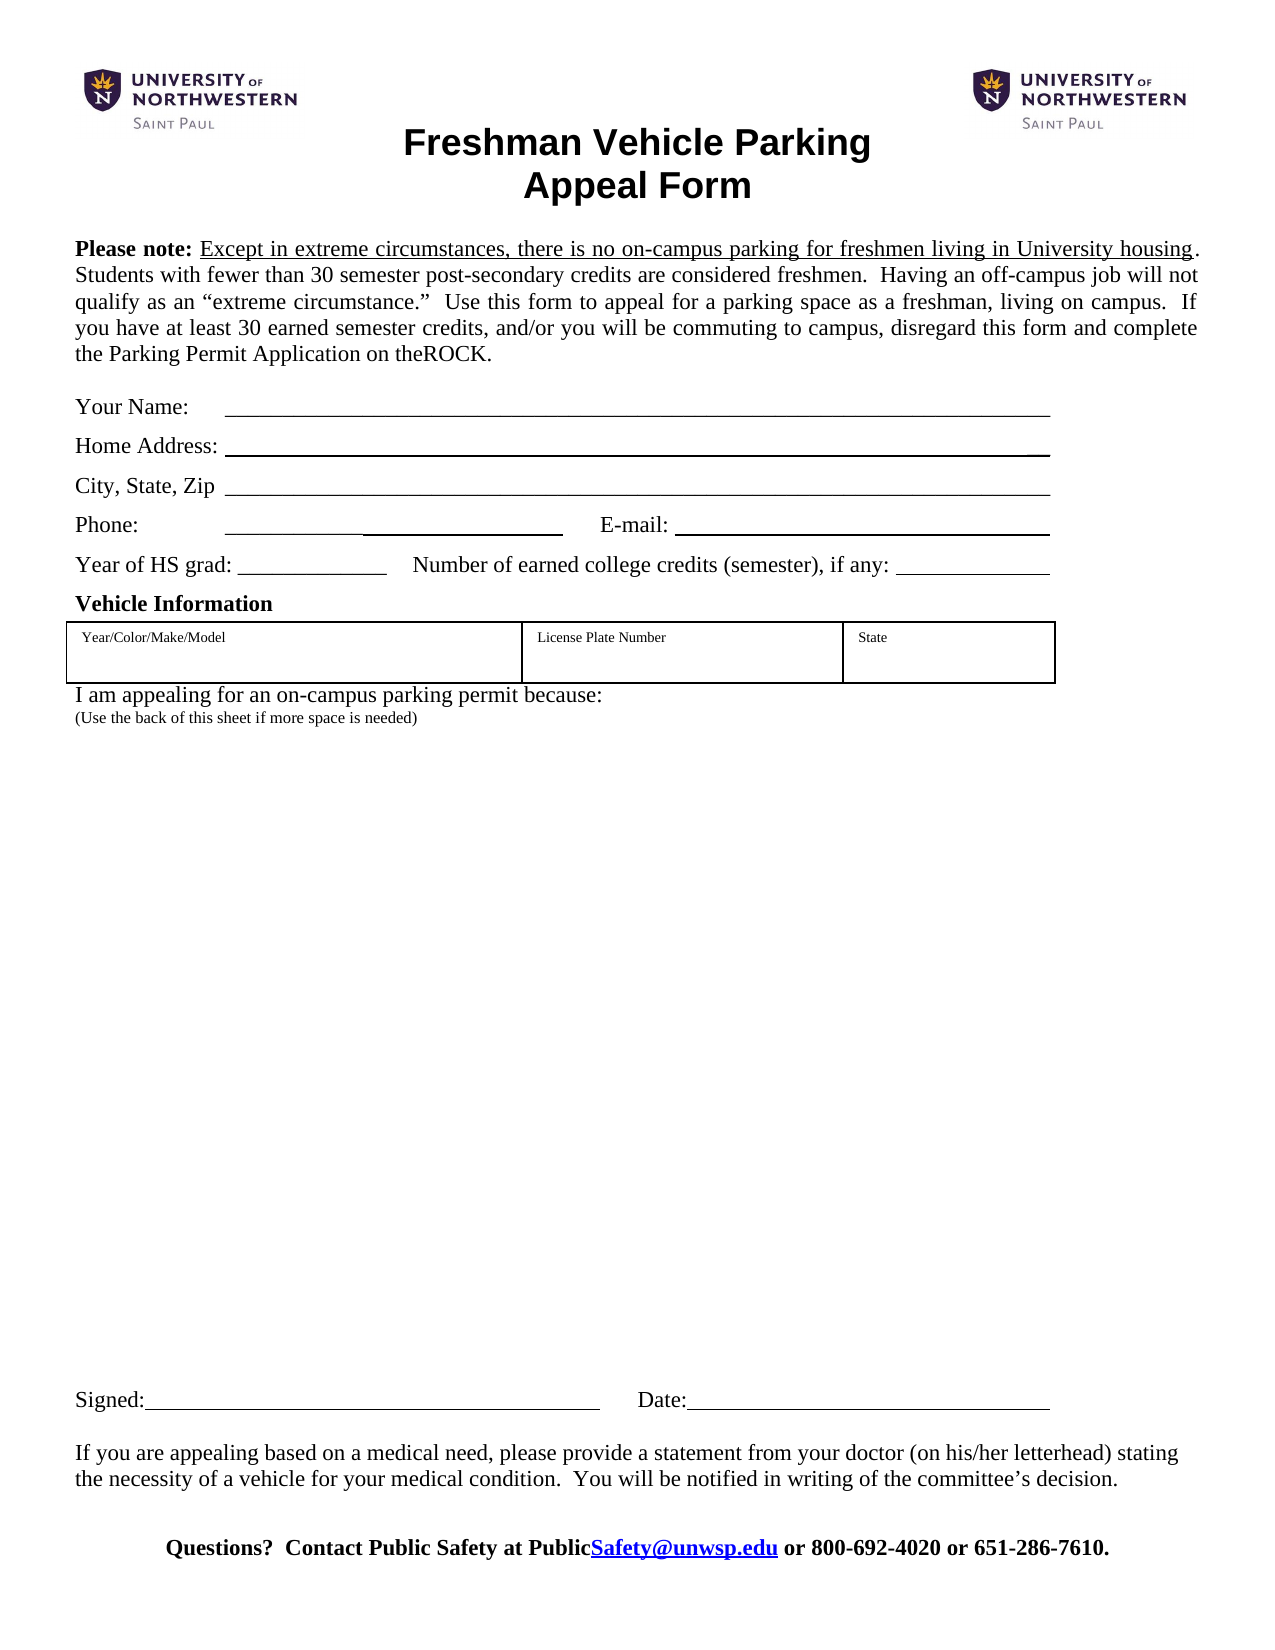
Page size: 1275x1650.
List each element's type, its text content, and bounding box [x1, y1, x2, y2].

text Year of HS grad: _____________ Number of earned college credits (semester), if any: [75, 551, 1200, 577]
text Your Name: ________________________________________________________________________ [75, 393, 1200, 419]
text Home Address: __ [75, 433, 1200, 459]
text Please note: Except in extreme circumstances, there is no on-campus parking for freshmen living in University housing. Students with fewer than 30 semester post-secondary credits are considered freshmen. Having an off-campus job will not qualify as an “extreme circumstance.” Use this form to appeal for a parking space as a freshman, living on campus. If you have at least 30 earned semester credits, and/or you will be commuting to campus, disregard this form and complete the Parking Permit Application on theROCK. [75, 235, 1200, 367]
text City, State, Zip ________________________________________________________________________ [75, 472, 1200, 498]
text Phone: ____________ E-mail: [75, 512, 1200, 538]
text If you are appealing based on a medical need, please provide a statement from your doctor (on his/her letterhead) stating the necessity of a vehicle for your medical condition. You will be notified in writing of the committee’s decision. [75, 1439, 1200, 1491]
text (Use the back of this sheet if more space is needed) [75, 708, 1200, 727]
text Signed: Date: [75, 1386, 1200, 1412]
text I am appealing for an on-campus parking permit because: [75, 682, 1200, 708]
text Vehicle Information [75, 591, 1200, 617]
picture [964, 62, 1194, 139]
picture [75, 62, 305, 139]
